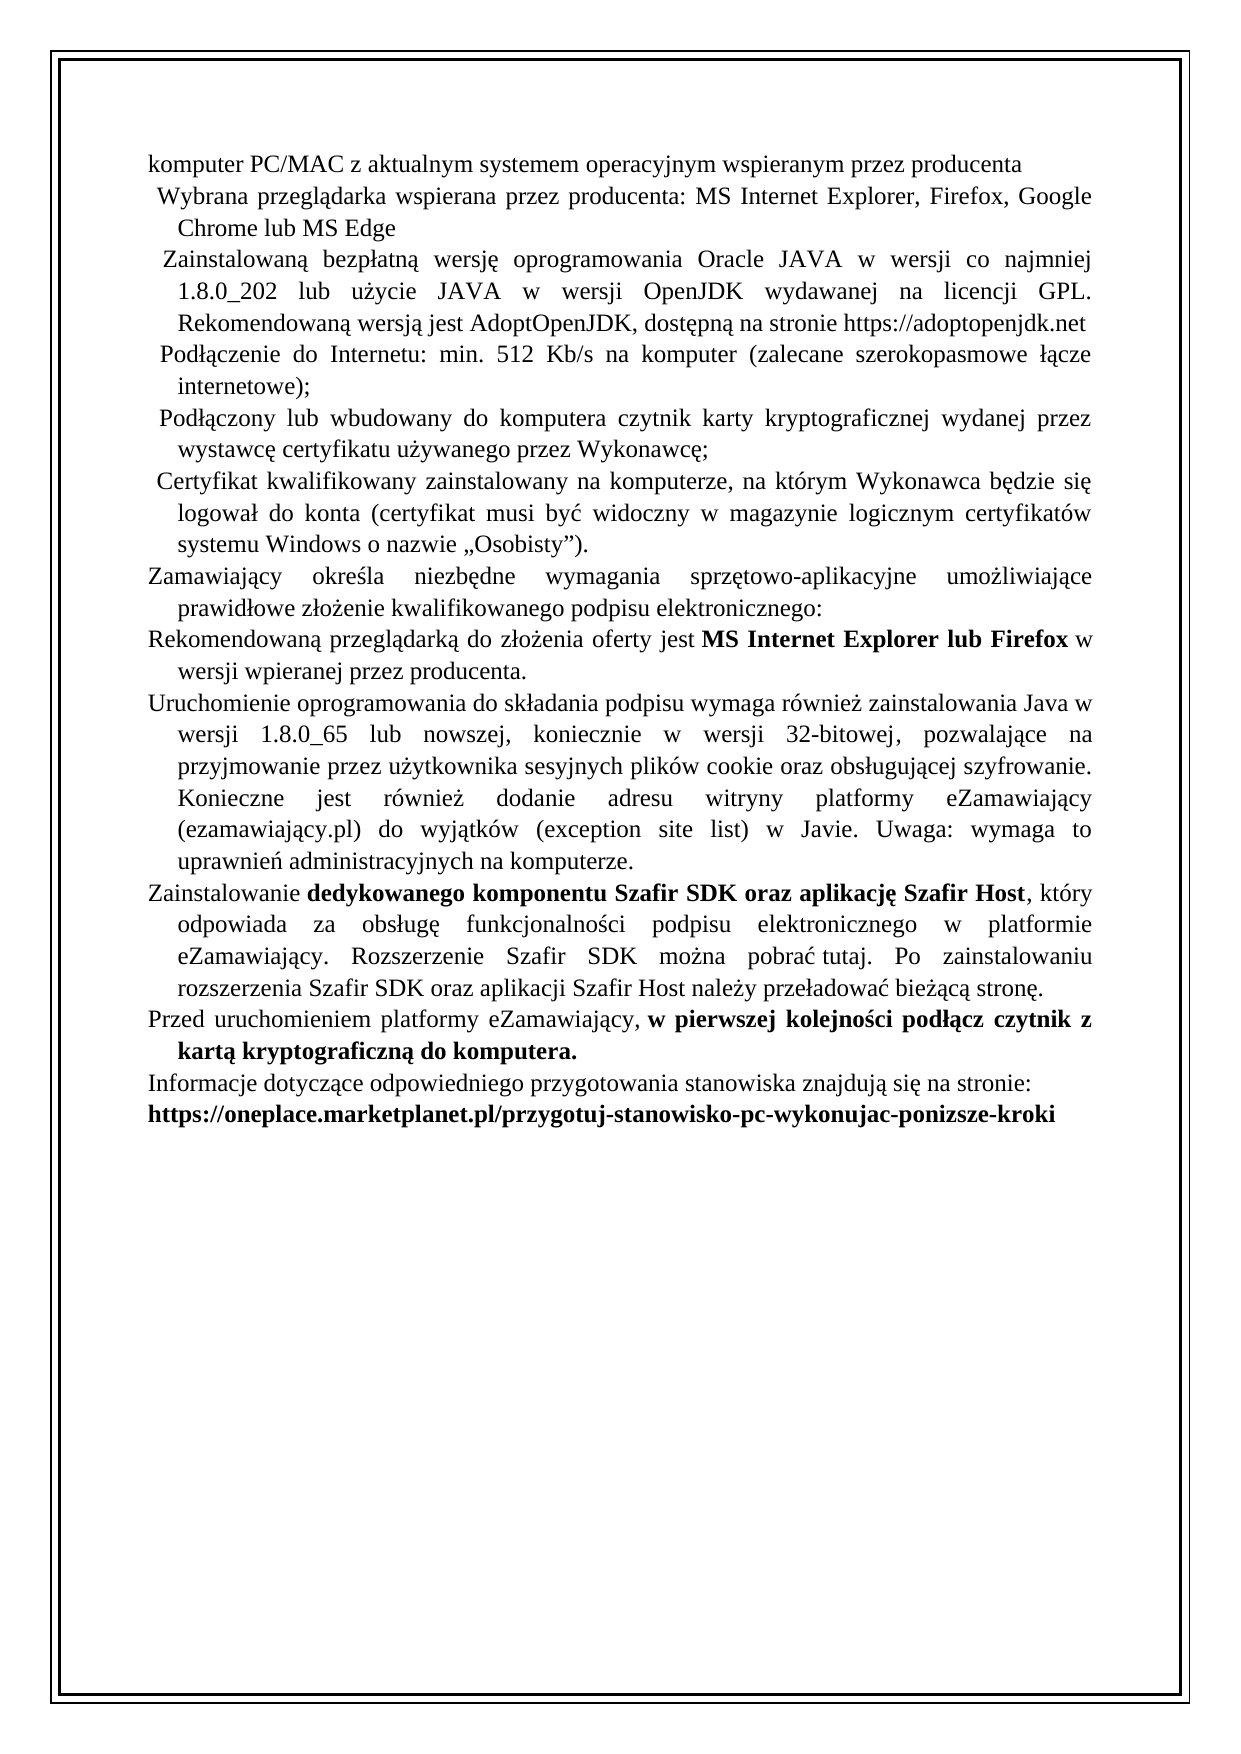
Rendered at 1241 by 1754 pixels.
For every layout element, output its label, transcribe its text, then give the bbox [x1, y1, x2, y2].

text https://oneplace.marketplanet.pl/przygotuj-stanowisko-pc-wykonujac-ponizsze-kroki [148, 1098, 1093, 1129]
text Certyfikat kwalifikowany zainstalowany na komputerze, na którym Wykonawca będzie się logował do konta (certyfikat musi być widoczny w magazynie logicznym certyfikatów systemu Windows o nazwie „Osobisty”). [148, 464, 1093, 559]
text Informacje dotyczące odpowiedniego przygotowania stanowiska znajdują się na stronie: [148, 1066, 1093, 1098]
text Rekomendowaną przeglądarką do złożenia oferty jest MS Internet Explorer lub Firefox w wersji wpieranej przez producenta. [148, 623, 1093, 686]
text Podłączenie do Internetu: min. 512 Kb/s na komputer (zalecane szerokopasmowe łącze internetowe); [148, 338, 1093, 401]
text komputer PC/MAC z aktualnym systemem operacyjnym wspieranym przez producenta [148, 148, 1093, 179]
text Uruchomienie oprogramowania do składania podpisu wymaga również zainstalowania Java w wersji 1.8.0_65 lub nowszej, koniecznie w wersji 32-bitowej, pozwalające na przyjmowanie przez użytkownika sesyjnych plików cookie oraz obsługującej szyfrowanie. Konieczne jest również dodanie adresu witryny platformy eZamawiający (ezamawiający.pl) do wyjątków (exception site list) w Javie. Uwaga: wymaga to uprawnień administracyjnych na komputerze. [148, 686, 1093, 876]
text Zainstalowanie dedykowanego komponentu Szafir SDK oraz aplikację Szafir Host, który odpowiada za obsługę funkcjonalności podpisu elektronicznego w platformie eZamawiający. Rozszerzenie Szafir SDK można pobrać tutaj. Po zainstalowaniu rozszerzenia Szafir SDK oraz aplikacji Szafir Host należy przeładować bieżącą stronę. [148, 876, 1093, 1003]
text Wybrana przeglądarka wspierana przez producenta: MS Internet Explorer, Firefox, Google Chrome lub MS Edge [148, 179, 1093, 243]
text Podłączony lub wbudowany do komputera czytnik karty kryptograficznej wydanej przez wystawcę certyfikatu używanego przez Wykonawcę; [148, 401, 1093, 464]
text Zainstalowaną bezpłatną wersję oprogramowania Oracle JAVA w wersji co najmniej 1.8.0_202 lub użycie JAVA w wersji OpenJDK wydawanej na licencji GPL. Rekomendowaną wersją jest AdoptOpenJDK, dostępną na stronie https://adoptopenjdk.net [148, 243, 1093, 338]
text Zamawiający określa niezbędne wymagania sprzętowo-aplikacyjne umożliwiające prawidłowe złożenie kwalifikowanego podpisu elektronicznego: [148, 559, 1093, 623]
text Przed uruchomieniem platformy eZamawiający, w pierwszej kolejności podłącz czytnik z kartą kryptograficzną do komputera. [148, 1003, 1093, 1066]
